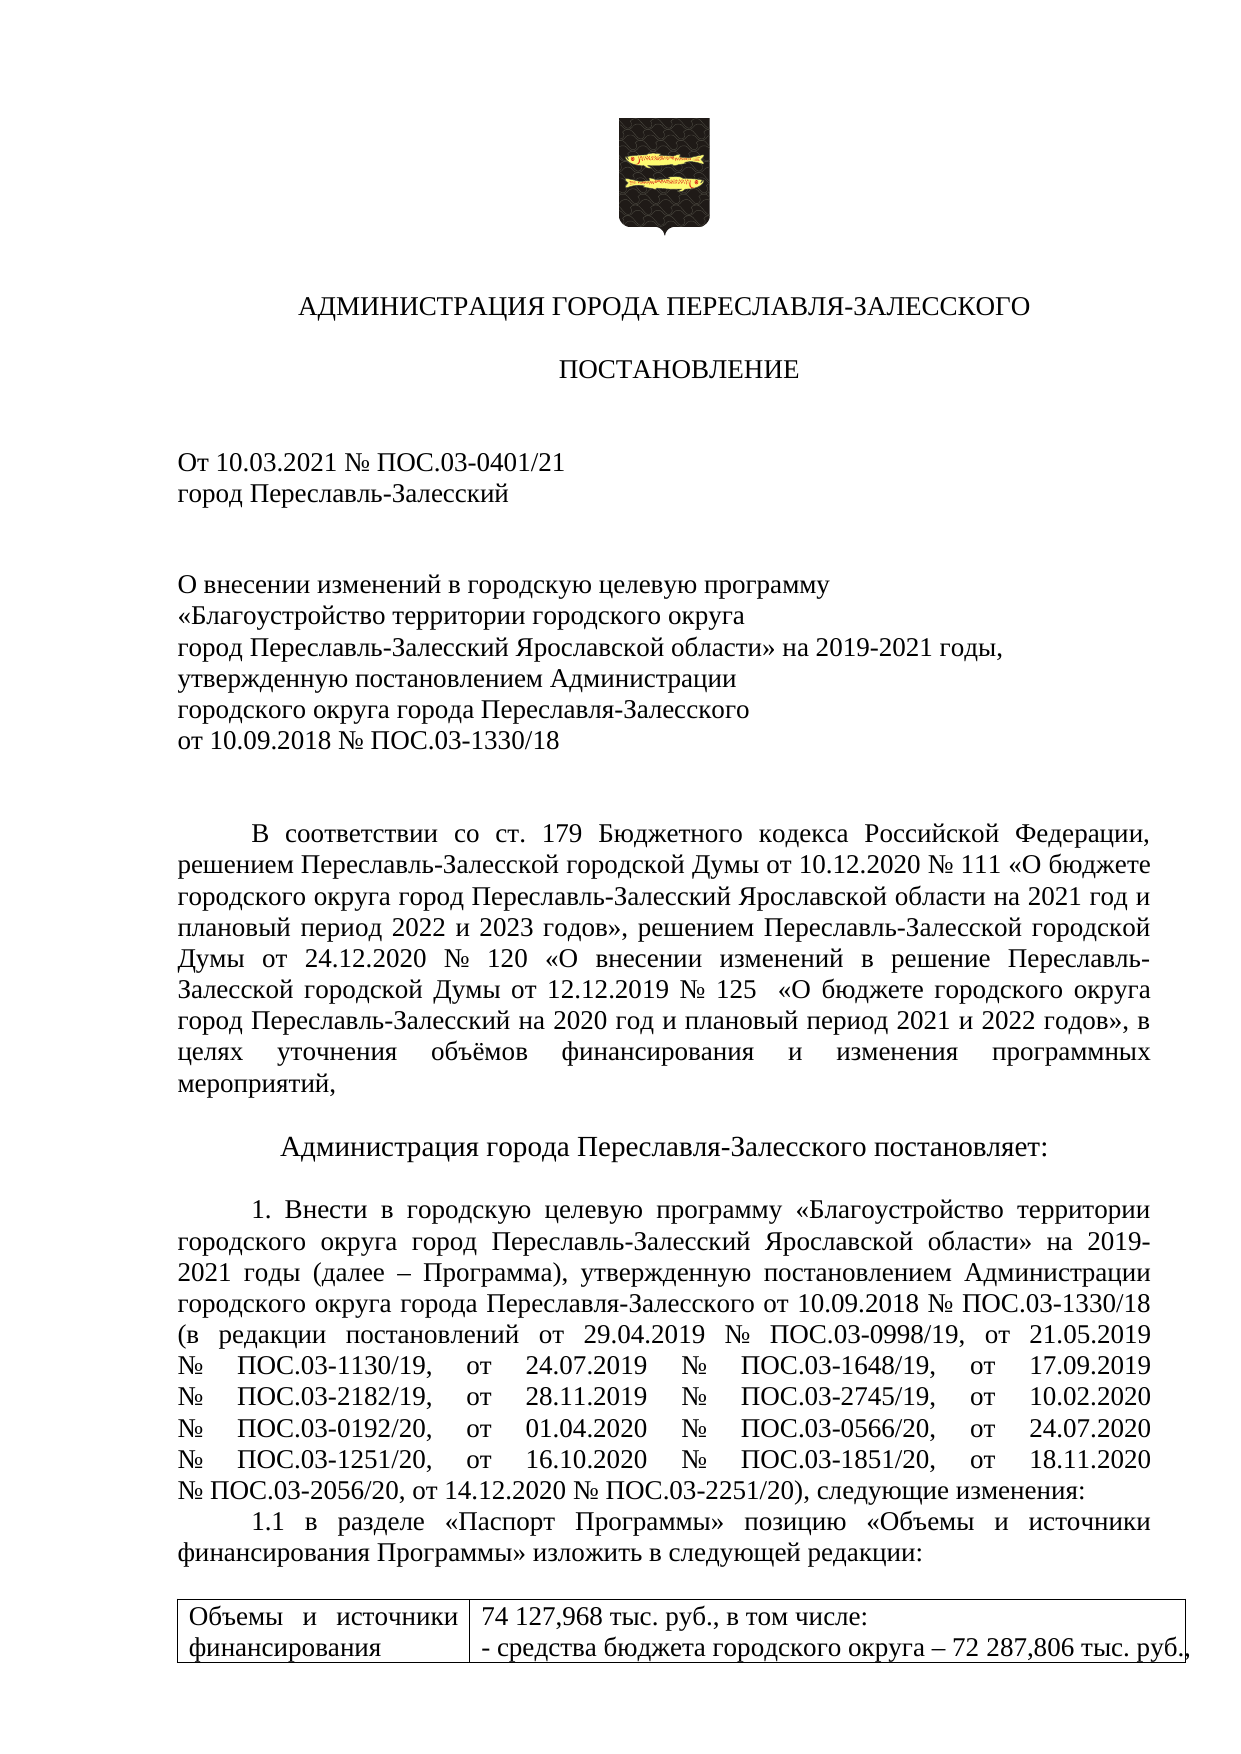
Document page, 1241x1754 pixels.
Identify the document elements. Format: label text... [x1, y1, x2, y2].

text АДМИНИСТРАЦИЯ ГОРОДА ПЕРЕСЛАВЛЯ-ЗАЛЕССКОГО [177, 290, 1152, 322]
text От 10.03.2021 № ПОС.03-0401/21 [177, 446, 1152, 477]
text 1.1 в разделе «Паспорт Программы» позицию «Объемы и источники финансирования Программы» изложить в следующей редакции: [177, 1505, 1152, 1567]
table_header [178, 1600, 469, 1662]
text от 10.09.2018 № ПОС.03-1330/18 [177, 724, 1152, 755]
text «Благоустройство территории городского округа [177, 599, 1152, 631]
text В соответствии со ст. 179 Бюджетного кодекса Российской Федерации, решением Переславль-Залесской городской Думы от 10.12.2020 № 111 «О бюджете городского округа город Переславль-Залесский Ярославской области на 2021 год и плановый период 2022 и 2023 годов», решением Переславль-Залесской городской Думы от 24.12.2020 № 120 «О внесении изменений в решение Переславль-Залесской городской Думы от 12.12.2019 № 125 «О бюджете городского округа город Переславль-Залесский на 2020 год и плановый период 2021 и 2022 годов», в целях уточнения объёмов финансирования и изменения программных мероприятий, [177, 817, 1152, 1098]
text город Переславль-Залесский Ярославской области» на 2019-2021 годы, [177, 631, 1152, 662]
text О внесении изменений в городскую целевую программу [177, 568, 1152, 599]
text городского округа города Переславля-Залесского [177, 693, 1152, 724]
text 1. Внести в городскую целевую программу «Благоустройство территории городского округа город Переславль-Залесский Ярославской области» на 2019-2021 годы (далее – Программа), утвержденную постановлением Администрации городского округа города Переславля-Залесского от 10.09.2018 № ПОС.03-1330/18 (в редакции постановлений от 29.04.2019 № ПОС.03-0998/19, от 21.05.2019 № ПОС.03-1130/19, от 24.07.2019 № ПОС.03-1648/19, от 17.09.2019 № ПОС.03-2182/19, от 28.11.2019 № ПОС.03-2745/19, от 10.02.2020 № ПОС.03-0192/20, от 01.04.2020 № ПОС.03-0566/20, от 24.07.2020 № ПОС.03-1251/20, от 16.10.2020 № ПОС.03-1851/20, от 18.11.2020 № ПОС.03-2056/20, от 14.12.2020 № ПОС.03-2251/20), следующие изменения: [177, 1194, 1152, 1505]
text Администрация города Переславля-Залесского постановляет: [177, 1129, 1152, 1162]
text утвержденную постановлением Администрации [177, 662, 1152, 693]
text город Переславль-Залесский [177, 477, 1152, 508]
text ПОСТАНОВЛЕНИЕ [207, 353, 1152, 384]
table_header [470, 1600, 1185, 1662]
